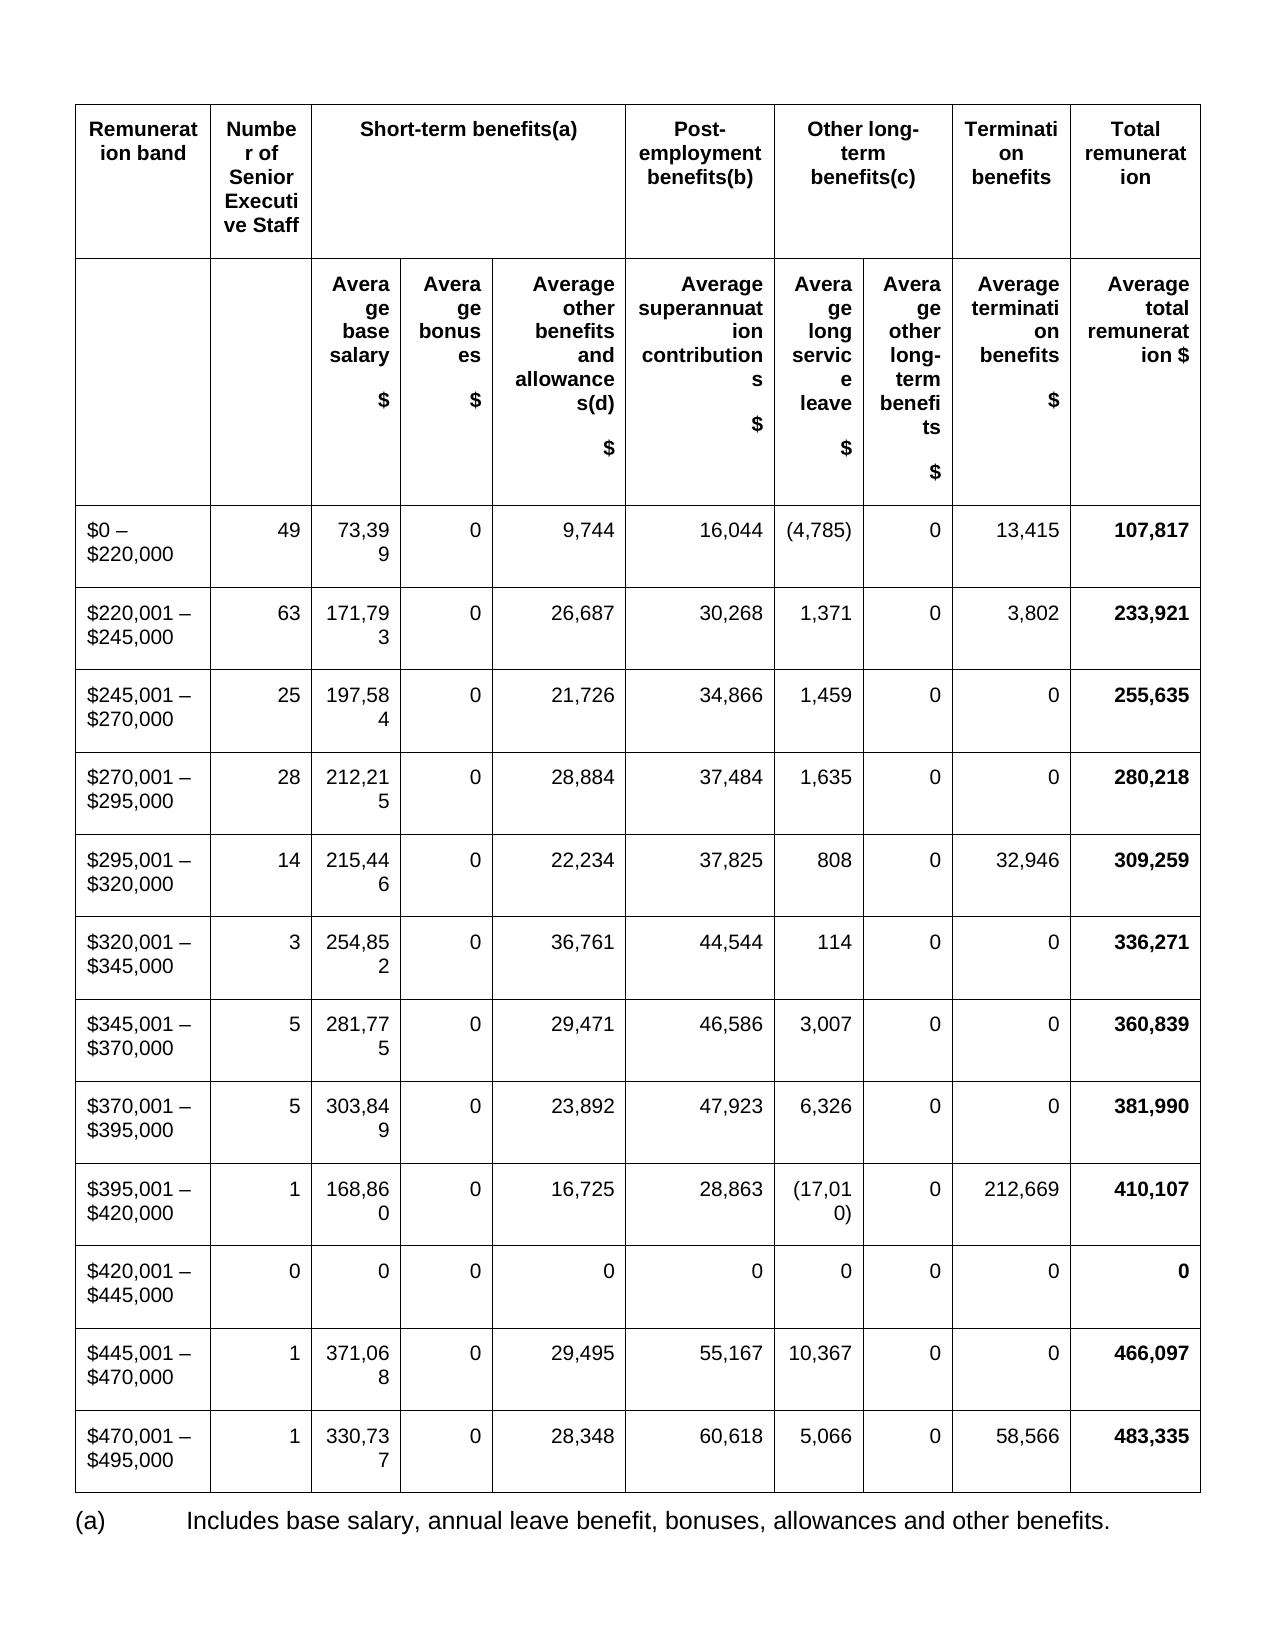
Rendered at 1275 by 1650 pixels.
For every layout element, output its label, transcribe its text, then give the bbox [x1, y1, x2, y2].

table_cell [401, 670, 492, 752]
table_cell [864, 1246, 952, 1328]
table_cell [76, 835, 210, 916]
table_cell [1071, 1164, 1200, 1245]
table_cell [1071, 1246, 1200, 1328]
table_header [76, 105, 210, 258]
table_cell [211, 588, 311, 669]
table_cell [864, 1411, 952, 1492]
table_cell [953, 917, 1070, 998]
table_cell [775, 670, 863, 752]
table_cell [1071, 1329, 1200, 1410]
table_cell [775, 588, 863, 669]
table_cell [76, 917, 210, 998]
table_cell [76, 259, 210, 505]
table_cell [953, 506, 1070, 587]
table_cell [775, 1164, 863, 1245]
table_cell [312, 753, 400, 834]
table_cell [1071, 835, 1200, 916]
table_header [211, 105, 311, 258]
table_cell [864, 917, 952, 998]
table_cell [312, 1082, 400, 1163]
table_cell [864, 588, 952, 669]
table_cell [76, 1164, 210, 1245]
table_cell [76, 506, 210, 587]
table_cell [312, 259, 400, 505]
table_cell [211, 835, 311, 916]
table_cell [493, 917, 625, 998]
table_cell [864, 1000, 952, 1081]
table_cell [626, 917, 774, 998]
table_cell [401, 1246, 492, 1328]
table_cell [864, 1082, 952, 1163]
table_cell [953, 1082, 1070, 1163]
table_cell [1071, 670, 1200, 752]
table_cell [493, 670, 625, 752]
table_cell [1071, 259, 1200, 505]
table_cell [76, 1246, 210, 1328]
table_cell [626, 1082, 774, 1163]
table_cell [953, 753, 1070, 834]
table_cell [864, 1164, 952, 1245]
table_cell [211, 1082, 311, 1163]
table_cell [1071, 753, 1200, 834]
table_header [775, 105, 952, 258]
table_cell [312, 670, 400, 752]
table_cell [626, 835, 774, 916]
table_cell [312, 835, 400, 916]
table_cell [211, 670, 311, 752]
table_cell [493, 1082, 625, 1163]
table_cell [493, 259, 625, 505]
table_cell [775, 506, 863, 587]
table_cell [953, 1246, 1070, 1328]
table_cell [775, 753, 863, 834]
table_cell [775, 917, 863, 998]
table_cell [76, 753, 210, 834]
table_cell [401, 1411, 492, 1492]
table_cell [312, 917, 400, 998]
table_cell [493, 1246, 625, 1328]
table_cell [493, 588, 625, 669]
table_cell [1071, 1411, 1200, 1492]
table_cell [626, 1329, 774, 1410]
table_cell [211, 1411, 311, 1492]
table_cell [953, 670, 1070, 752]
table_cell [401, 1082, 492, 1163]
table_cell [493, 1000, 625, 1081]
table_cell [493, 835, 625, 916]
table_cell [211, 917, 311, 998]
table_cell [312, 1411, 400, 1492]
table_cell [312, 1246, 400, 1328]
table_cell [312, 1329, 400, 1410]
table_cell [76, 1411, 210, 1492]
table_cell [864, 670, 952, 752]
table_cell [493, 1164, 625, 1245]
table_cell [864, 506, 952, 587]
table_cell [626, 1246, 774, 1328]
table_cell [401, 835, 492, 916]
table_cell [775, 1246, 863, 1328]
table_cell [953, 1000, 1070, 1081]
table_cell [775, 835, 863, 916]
text (a) Includes base salary, annual leave benefit, bonuses, allowances and other benefits. [75, 1506, 1200, 1534]
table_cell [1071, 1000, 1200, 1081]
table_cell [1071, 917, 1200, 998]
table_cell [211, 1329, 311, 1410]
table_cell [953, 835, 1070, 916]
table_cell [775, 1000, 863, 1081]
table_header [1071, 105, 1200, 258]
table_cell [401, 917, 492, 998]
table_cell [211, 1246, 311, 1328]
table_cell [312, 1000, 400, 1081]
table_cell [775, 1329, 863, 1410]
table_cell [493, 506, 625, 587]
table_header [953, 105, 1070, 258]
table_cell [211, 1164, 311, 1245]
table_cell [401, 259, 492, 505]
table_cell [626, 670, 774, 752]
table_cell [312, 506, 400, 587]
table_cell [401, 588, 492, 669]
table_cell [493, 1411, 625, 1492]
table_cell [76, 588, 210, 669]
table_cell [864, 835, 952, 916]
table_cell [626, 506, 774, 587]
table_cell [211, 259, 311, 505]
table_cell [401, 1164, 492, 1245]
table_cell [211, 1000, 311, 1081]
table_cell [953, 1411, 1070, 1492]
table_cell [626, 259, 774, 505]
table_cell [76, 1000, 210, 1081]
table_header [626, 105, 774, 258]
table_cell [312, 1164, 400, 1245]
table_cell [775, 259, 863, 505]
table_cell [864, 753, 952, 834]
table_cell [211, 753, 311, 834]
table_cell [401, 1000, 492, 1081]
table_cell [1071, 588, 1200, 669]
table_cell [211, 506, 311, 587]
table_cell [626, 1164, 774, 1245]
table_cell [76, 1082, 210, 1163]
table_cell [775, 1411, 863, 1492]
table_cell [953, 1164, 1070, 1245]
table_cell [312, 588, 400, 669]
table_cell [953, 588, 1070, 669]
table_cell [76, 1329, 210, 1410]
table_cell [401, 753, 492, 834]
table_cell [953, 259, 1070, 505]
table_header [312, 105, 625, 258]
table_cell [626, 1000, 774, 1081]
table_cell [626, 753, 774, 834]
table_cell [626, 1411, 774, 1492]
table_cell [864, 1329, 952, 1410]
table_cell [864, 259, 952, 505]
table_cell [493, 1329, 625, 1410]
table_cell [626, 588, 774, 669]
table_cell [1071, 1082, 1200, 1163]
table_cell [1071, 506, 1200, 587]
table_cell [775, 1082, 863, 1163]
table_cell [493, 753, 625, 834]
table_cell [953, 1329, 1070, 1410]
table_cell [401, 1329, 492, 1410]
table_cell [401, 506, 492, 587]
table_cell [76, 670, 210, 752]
